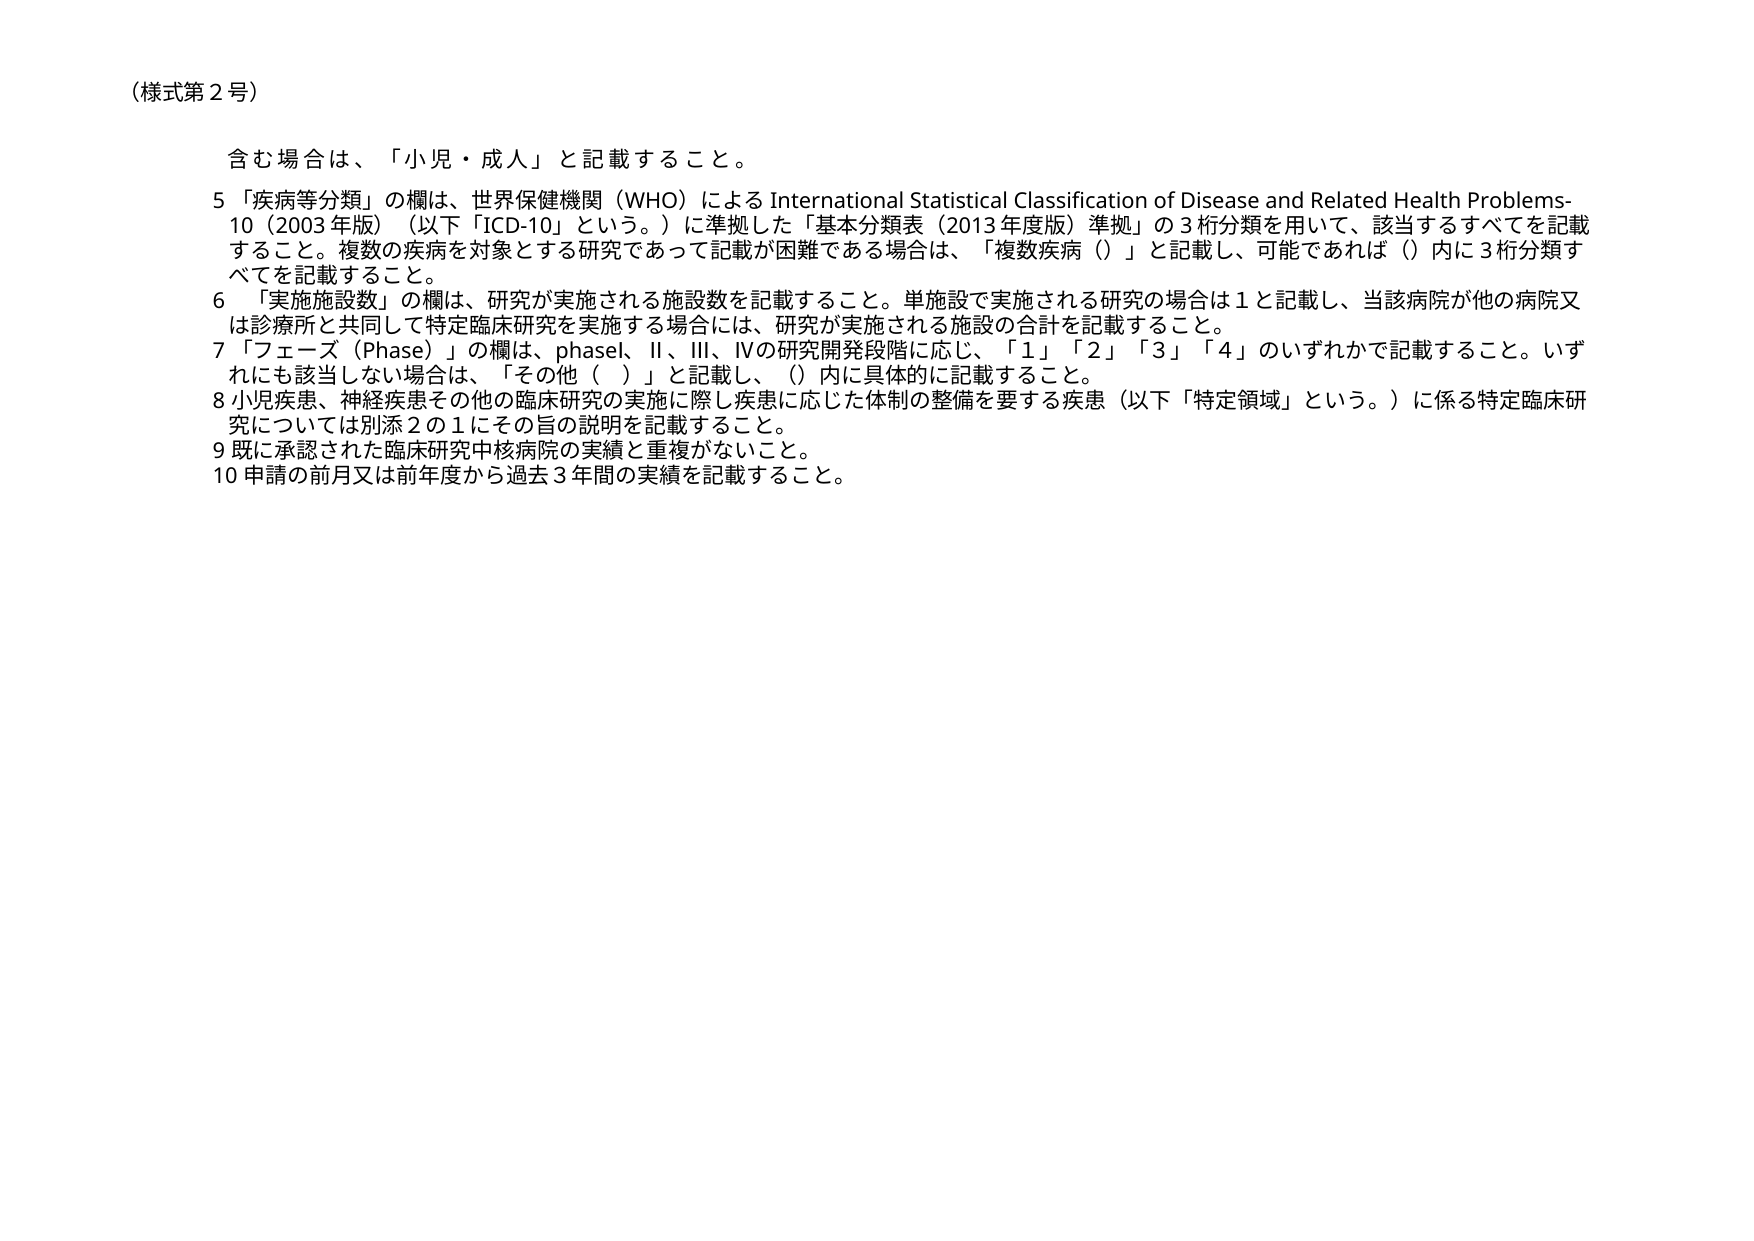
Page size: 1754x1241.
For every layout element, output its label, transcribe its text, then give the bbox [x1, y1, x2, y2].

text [214, 128, 1599, 188]
text 7 「フェーズ（Phase）」の欄は、phaseⅠ、Ⅱ、Ⅲ、Ⅳの研究開発段階に応じ、「１」「２」「３」「４」のいずれかで記載すること。いずれにも該当しない場合は、「その他（ ）」と記載し、（）内に具体的に記載すること。 [212, 338, 1599, 388]
text 5 「疾病等分類」の欄は、世界保健機関（WHO）によるInternational Statistical Classification of Disease and Related Health Problems-10（2003年版）（以下「ICD-10」という。）に準拠した「基本分類表（2013年度版）準拠」の3桁分類を用いて、該当するすべてを記載すること。複数の疾病を対象とする研究であって記載が困難である場合は、「複数疾病（）」と記載し、可能であれば（）内に3桁分類すべてを記載すること。 [212, 188, 1599, 288]
text 8 小児疾患、神経疾患その他の臨床研究の実施に際し疾患に応じた体制の整備を要する疾患（以下「特定領域」という。）に係る特定臨床研究については別添２の１にその旨の説明を記載すること。 [212, 388, 1599, 438]
text 10 申請の前月又は前年度から過去３年間の実績を記載すること。 [212, 463, 1599, 488]
text 9 既に承認された臨床研究中核病院の実績と重複がないこと。 [212, 438, 1599, 463]
text 6 「実施施設数」の欄は、研究が実施される施設数を記載すること。単施設で実施される研究の場合は１と記載し、当該病院が他の病院又は診療所と共同して特定臨床研究を実施する場合には、研究が実施される施設の合計を記載すること。 [212, 288, 1599, 338]
